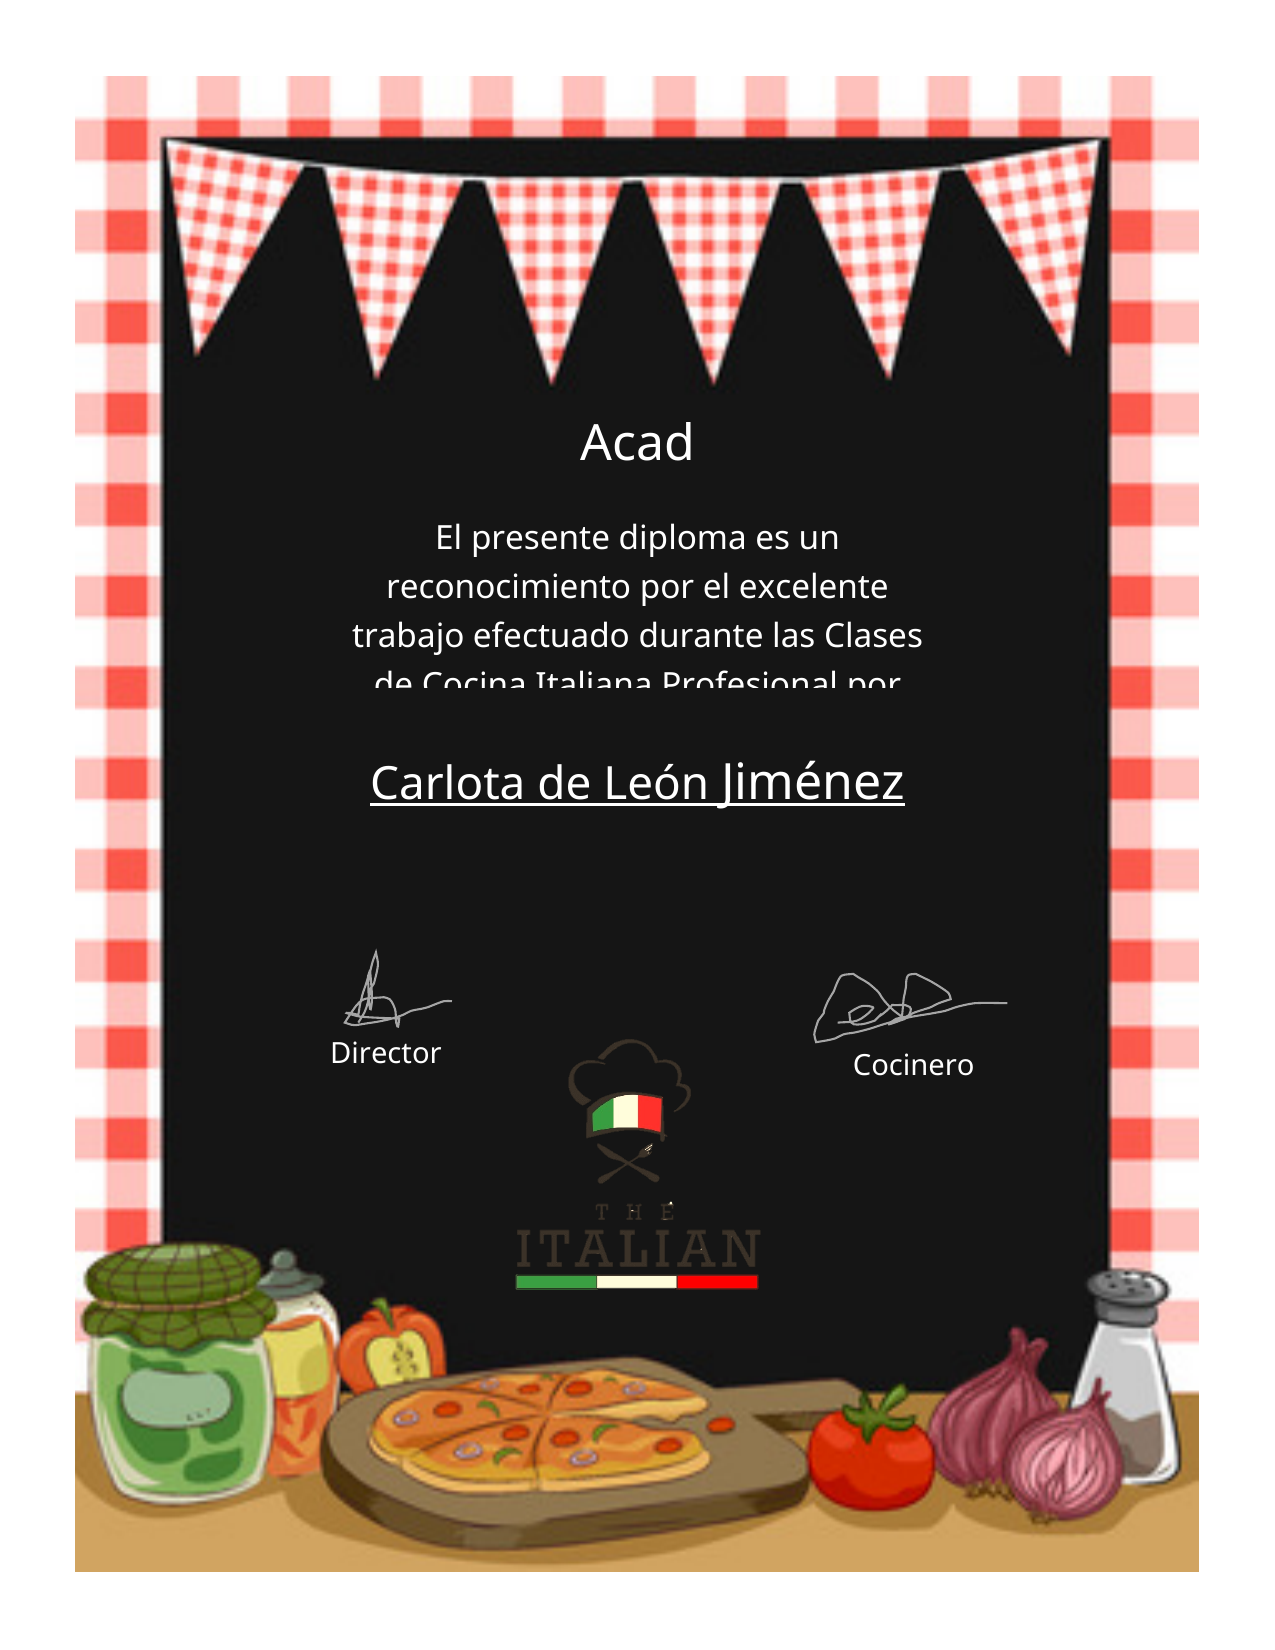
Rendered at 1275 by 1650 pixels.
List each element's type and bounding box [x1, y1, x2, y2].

picture [75, 76, 1199, 1572]
